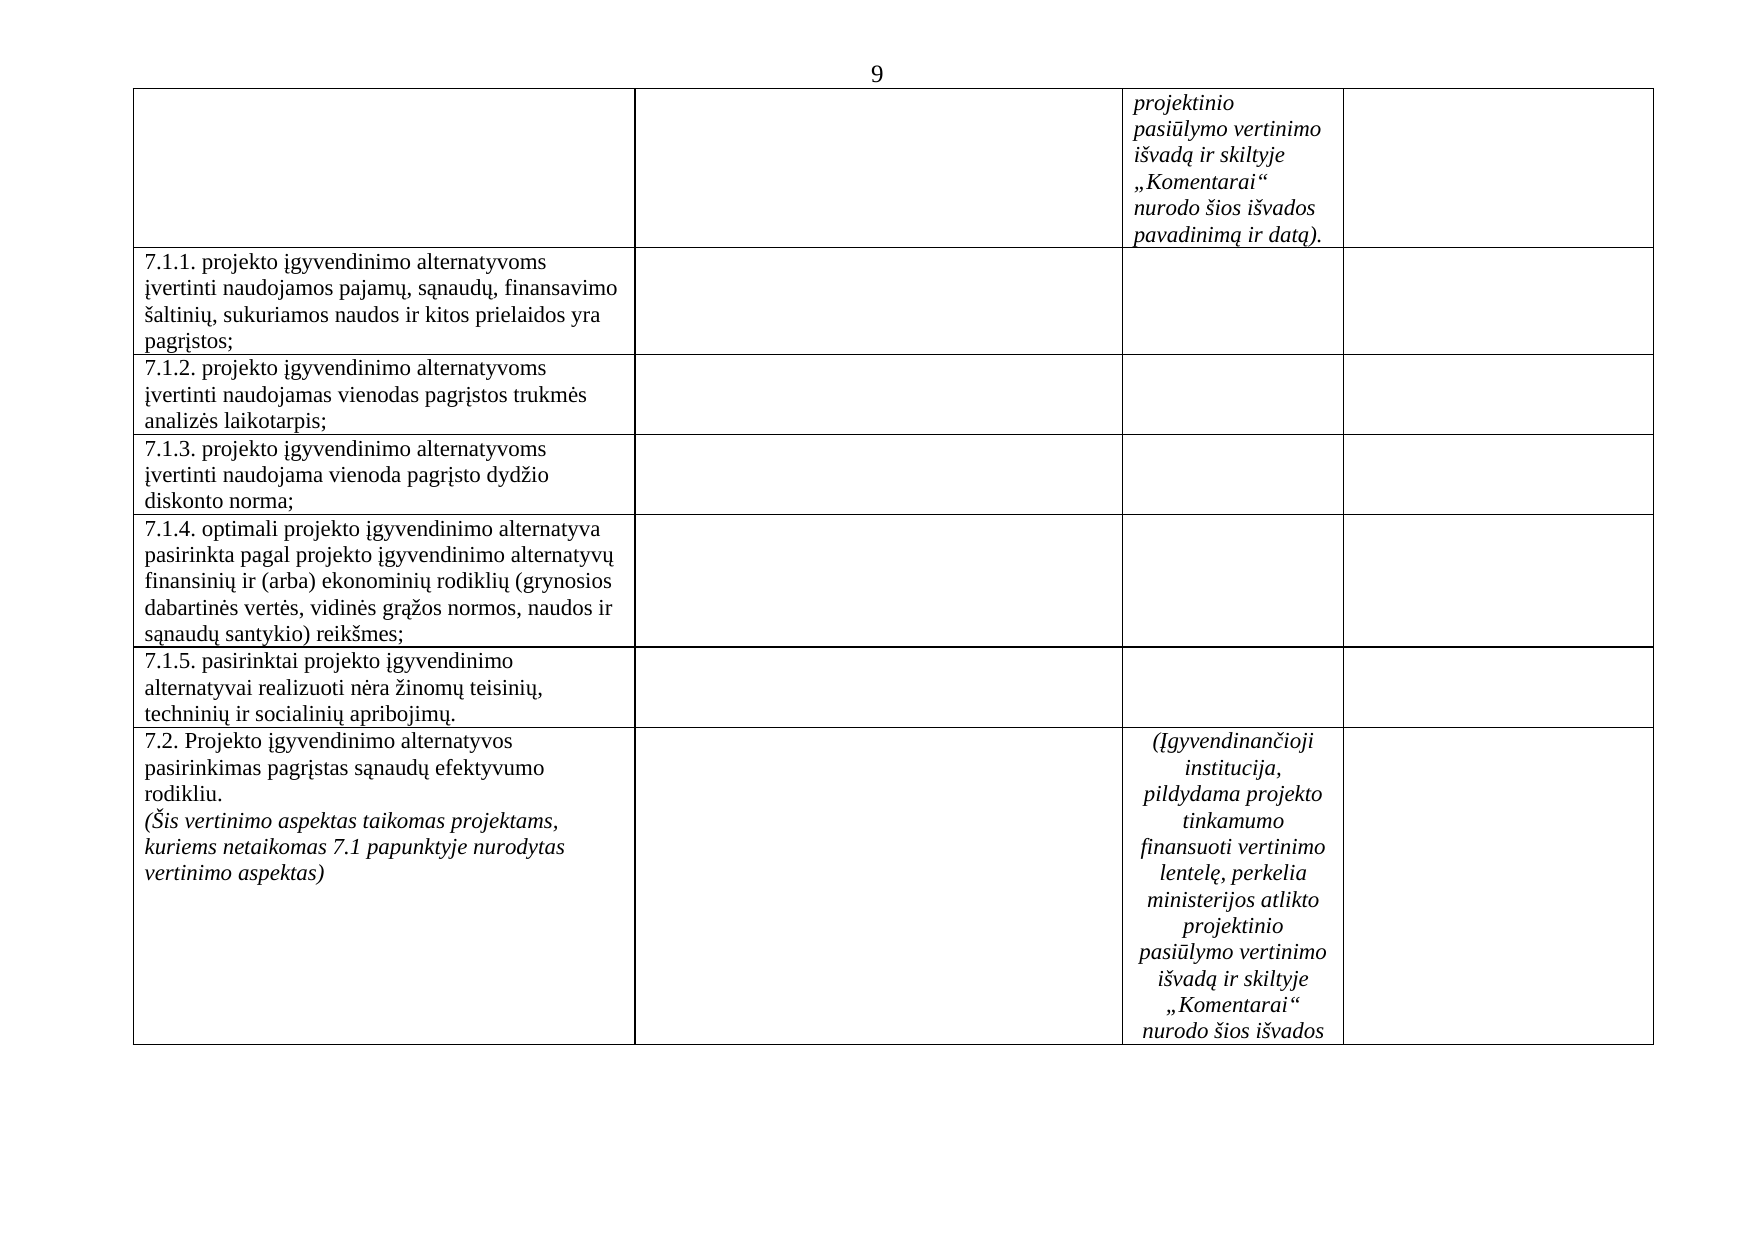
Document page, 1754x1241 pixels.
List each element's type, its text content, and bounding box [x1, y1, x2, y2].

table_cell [1123, 89, 1343, 247]
table_cell [1123, 355, 1343, 433]
table_cell [1344, 648, 1653, 727]
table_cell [134, 728, 634, 1044]
table_cell [1344, 728, 1653, 1044]
table_cell [636, 248, 1122, 353]
table_cell 7.1.5. pasirinktai projekto įgyvendinimo alternatyvai realizuoti nėra žinomų teisinių, techninių ir socialinių apribojimų. [134, 648, 634, 727]
table_cell 7.1.3. projekto įgyvendinimo alternatyvoms įvertinti naudojama vienoda pagrįsto dydžio diskonto norma; [134, 435, 634, 514]
table_cell [636, 89, 1122, 247]
table_cell [1123, 515, 1343, 646]
table_cell [636, 728, 1122, 1044]
table_cell [1344, 435, 1653, 514]
table_cell [636, 355, 1122, 433]
table_cell [1344, 515, 1653, 646]
table_cell 7.1.2. projekto įgyvendinimo alternatyvoms įvertinti naudojamas vienodas pagrįstos trukmės analizės laikotarpis; [134, 355, 634, 433]
table_cell [1123, 435, 1343, 514]
table_cell 7.1.4. optimali projekto įgyvendinimo alternatyva pasirinkta pagal projekto įgyvendinimo alternatyvų finansinių ir (arba) ekonominių rodiklių (grynosios dabartinės vertės, vidinės grąžos normos, naudos ir sąnaudų santykio) reikšmes; [134, 515, 634, 646]
table_cell 7.1.1. projekto įgyvendinimo alternatyvoms įvertinti naudojamos pajamų, sąnaudų, finansavimo šaltinių, sukuriamos naudos ir kitos prielaidos yra pagrįstos; [134, 248, 634, 353]
table_cell [1123, 248, 1343, 353]
table_cell [636, 648, 1122, 727]
table_cell [1344, 248, 1653, 353]
table_cell [636, 435, 1122, 514]
table_cell [1123, 648, 1343, 727]
table_cell [1344, 355, 1653, 433]
table_cell [1344, 89, 1653, 247]
table_cell [636, 515, 1122, 646]
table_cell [134, 89, 634, 247]
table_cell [1123, 728, 1343, 1044]
